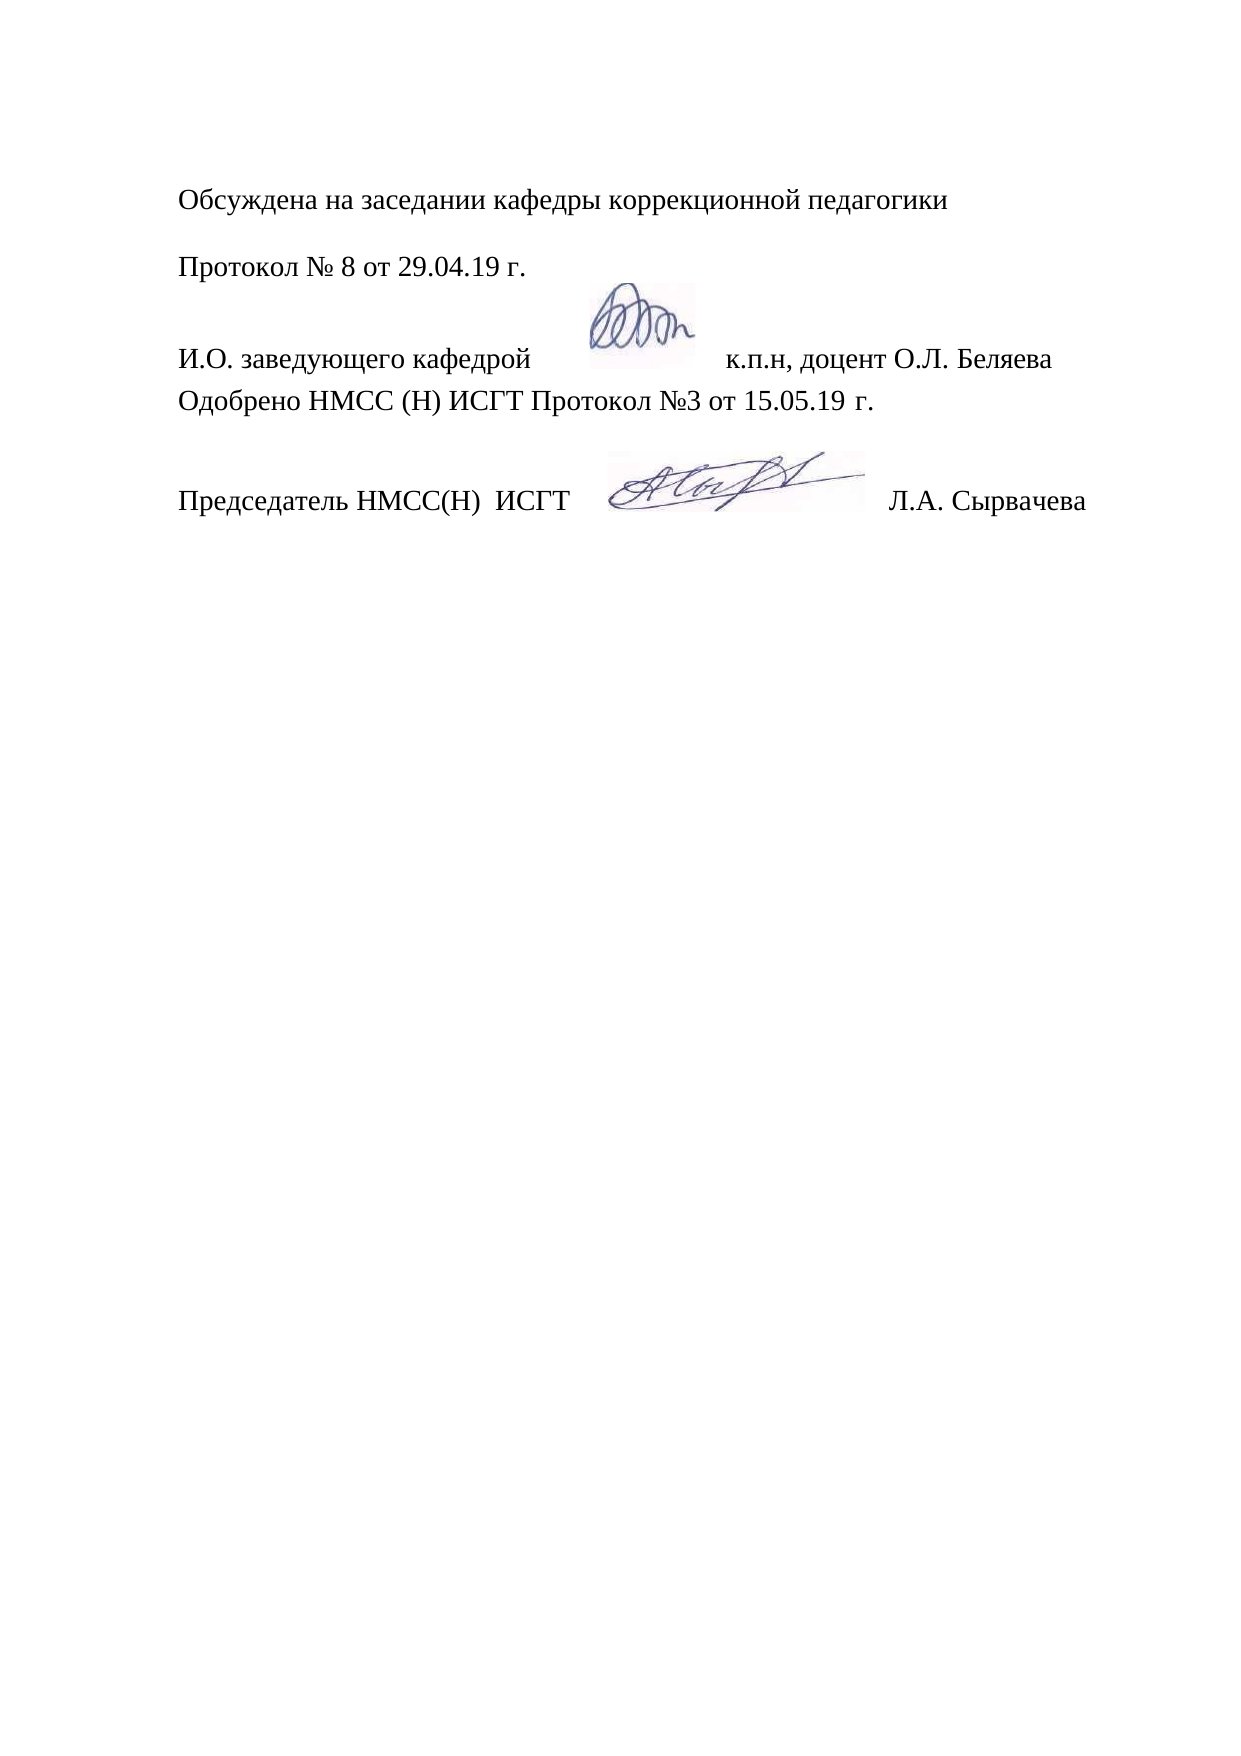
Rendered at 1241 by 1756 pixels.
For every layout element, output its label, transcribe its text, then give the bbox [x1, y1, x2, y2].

text И.О. заведующего кафедрой к.п.н, доцент О.Л. Беляева Одобрено НМСС (Н) ИСГТ Протокол №3 от 15.05.19 г. [178, 283, 1052, 416]
text Протокол № 8 от 29.04.19 г. [178, 249, 1240, 282]
picture [589, 283, 696, 369]
text Председатель НМСС(Н) ИСГТ Л.А. Сырвачева [178, 452, 1240, 518]
text Обсуждена на заседании кафедры коррекционной педагогики [178, 182, 1240, 216]
picture [607, 451, 866, 512]
